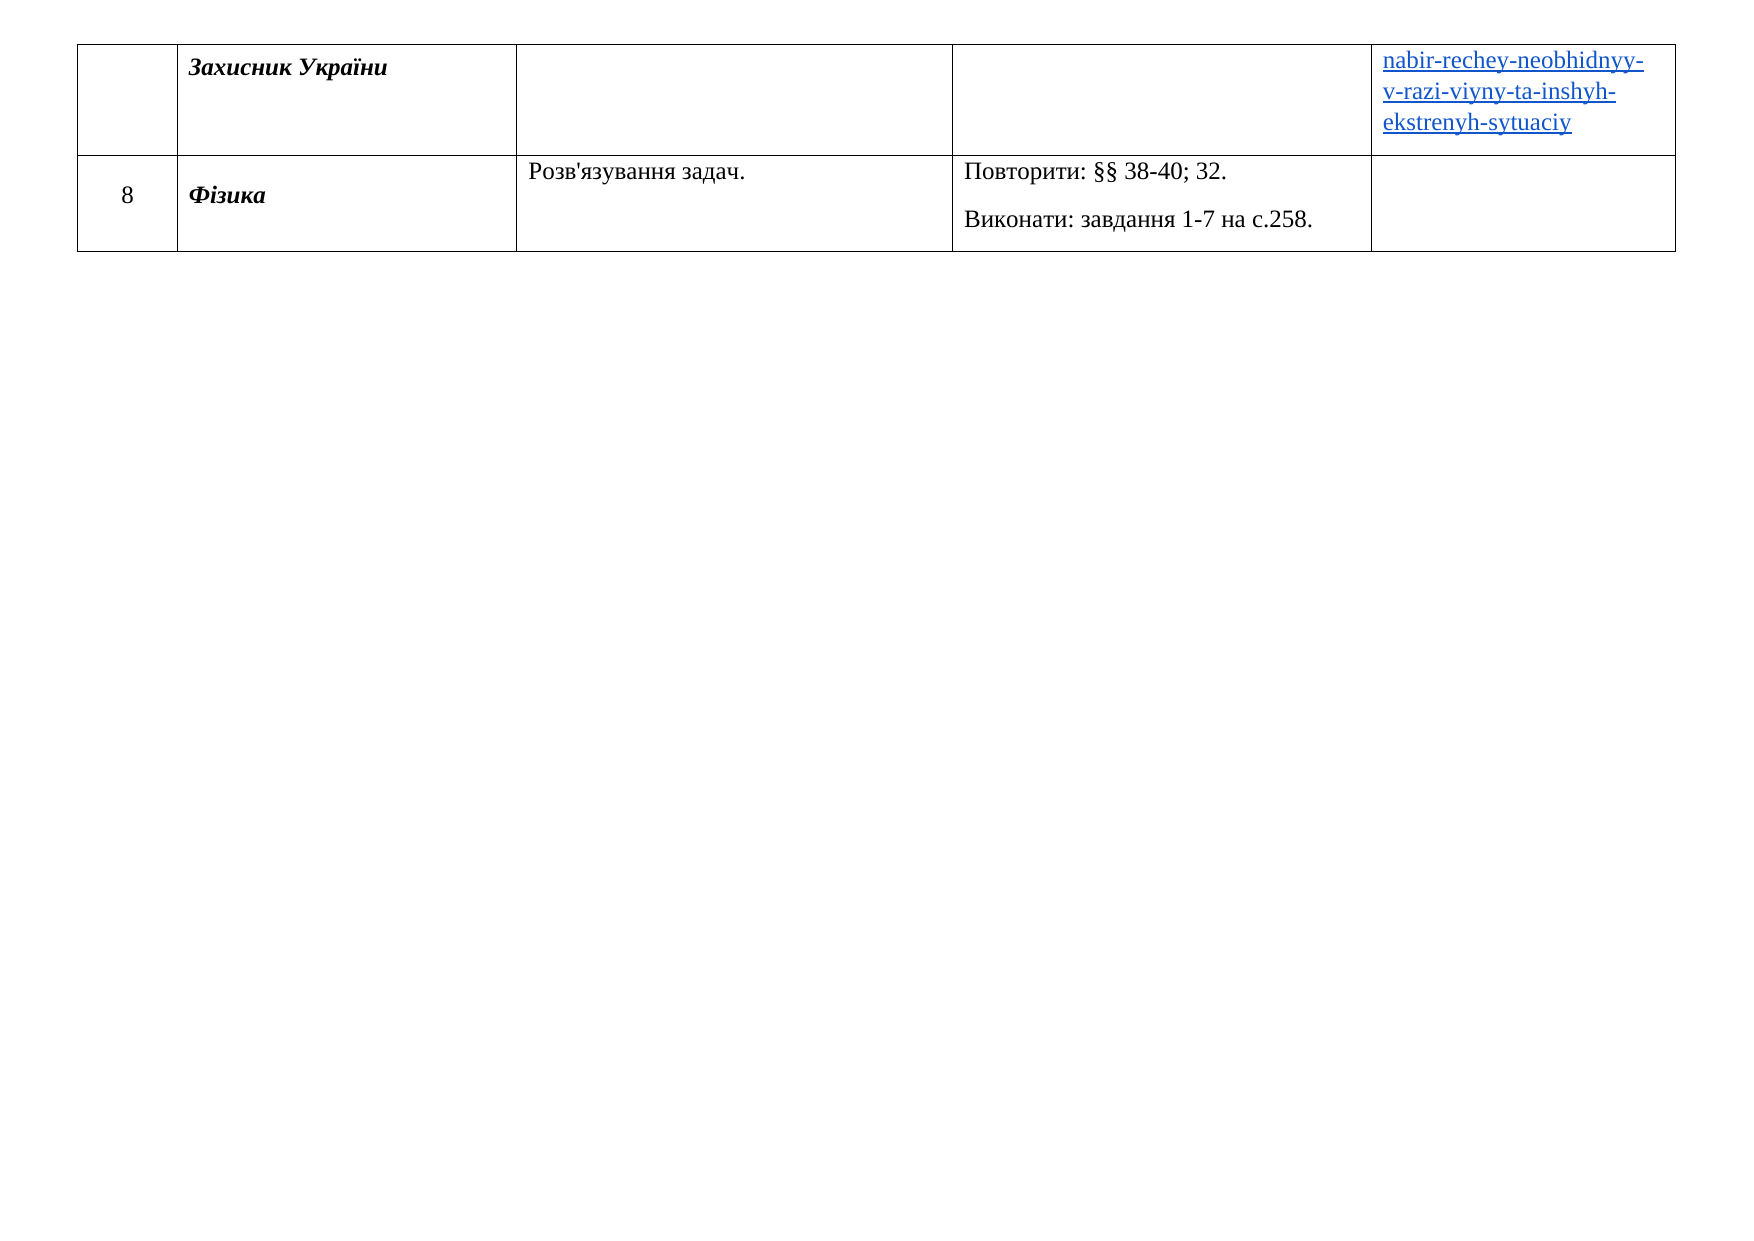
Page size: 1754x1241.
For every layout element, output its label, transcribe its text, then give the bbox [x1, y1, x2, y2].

table_cell 7 [78, 45, 177, 155]
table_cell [953, 45, 1371, 155]
table_cell Захисник України [178, 45, 516, 155]
table_cell Розв'язування задач. [517, 156, 952, 251]
table_cell Фізика [178, 156, 516, 251]
table_cell 8 [78, 156, 177, 251]
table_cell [1372, 45, 1675, 155]
table_cell [1372, 156, 1675, 251]
table_cell Повторити: §§ 38-40; 32. Виконати: завдання 1-7 на с.258. [953, 156, 1371, 251]
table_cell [517, 45, 952, 155]
